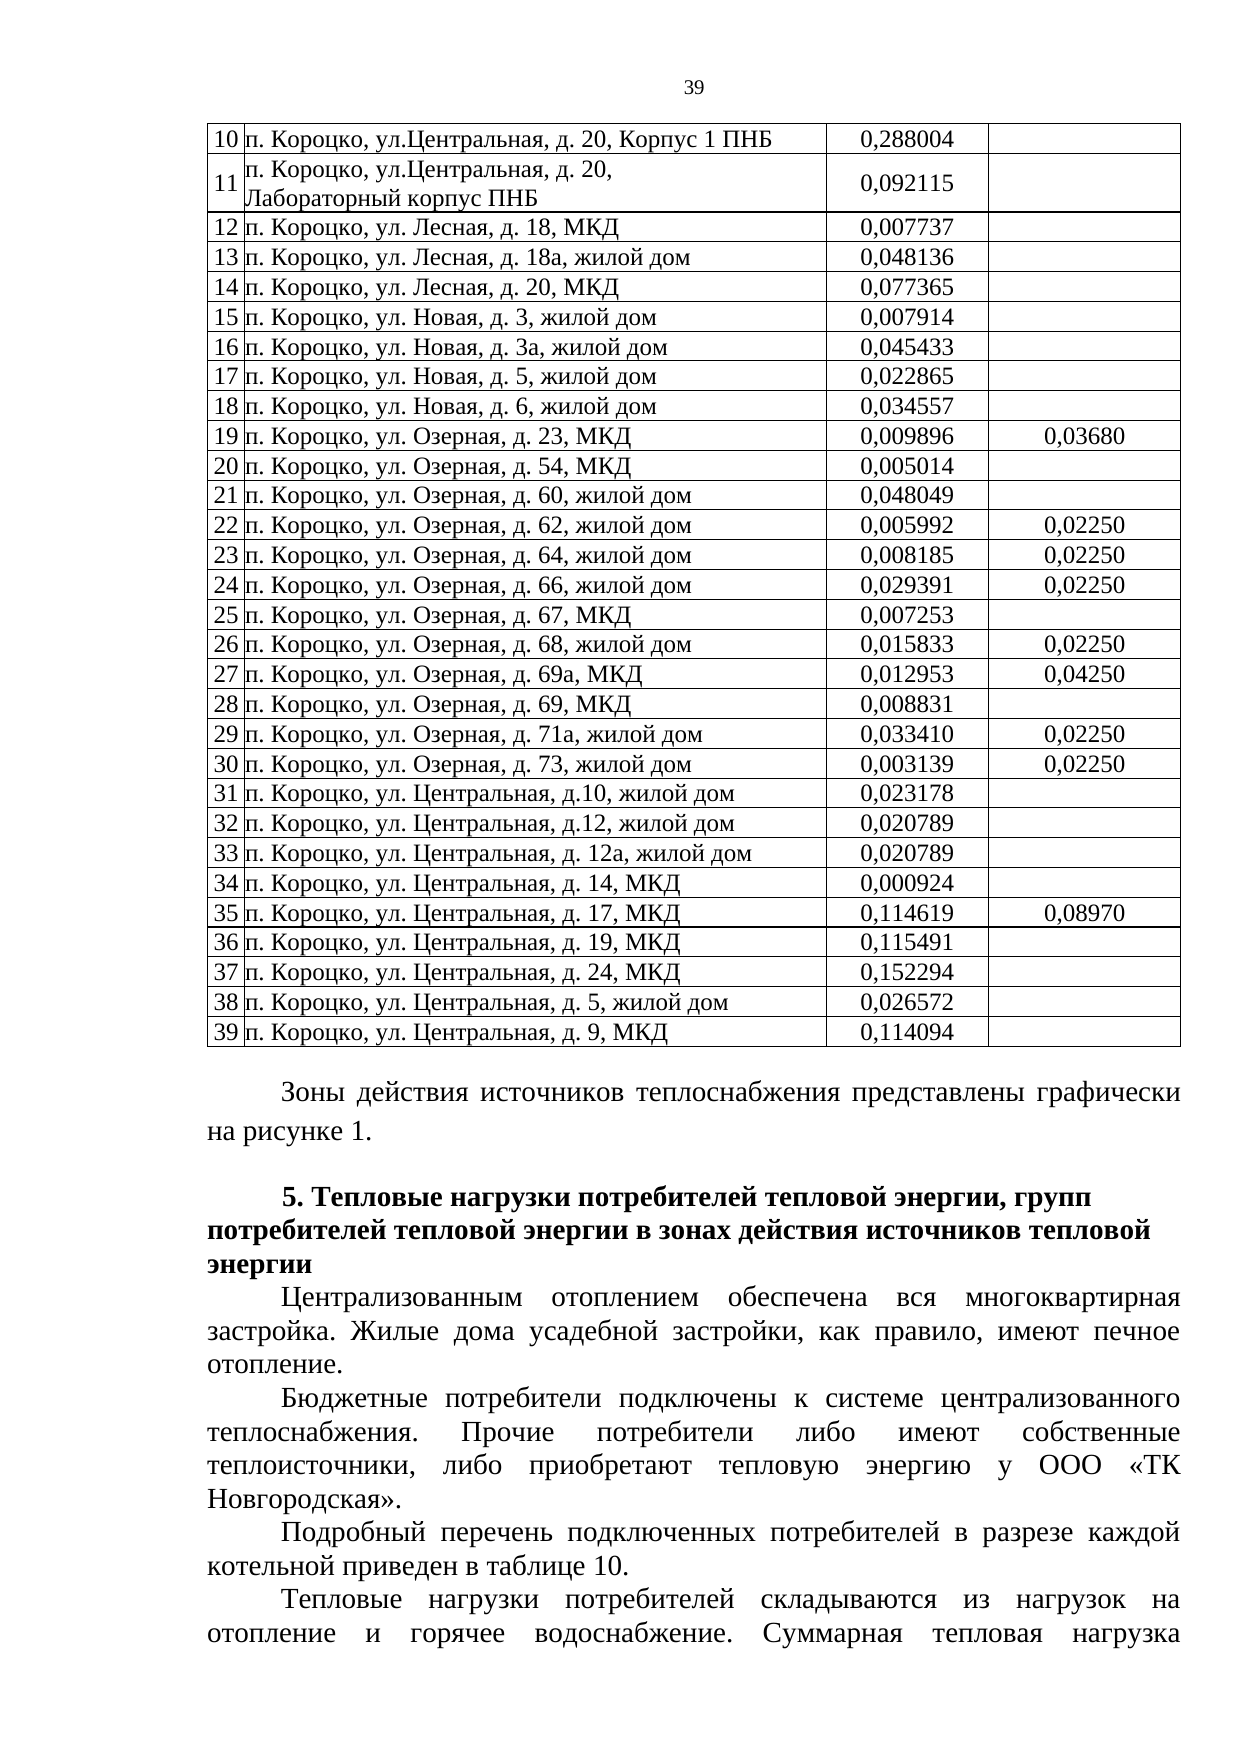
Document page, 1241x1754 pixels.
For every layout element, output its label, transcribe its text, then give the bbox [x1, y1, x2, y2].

table_cell 10 [208, 124, 244, 153]
table_cell [989, 391, 1180, 420]
table_cell 0,048136 [827, 242, 988, 271]
table_cell п. Короцко, ул. Центральная, д.10, жилой дом [245, 779, 826, 807]
table_cell 11 [208, 154, 244, 211]
table_cell 0,02250 [989, 570, 1180, 599]
table_cell 39 [208, 1017, 244, 1046]
table_cell 21 [208, 481, 244, 509]
table_cell 0,02250 [989, 719, 1180, 748]
table_cell [989, 361, 1180, 390]
table_cell [989, 242, 1180, 271]
table_cell 35 [208, 898, 244, 926]
table_cell [989, 154, 1180, 211]
table_cell п. Короцко, ул.Центральная, д. 20, Лабораторный корпус ПНБ [245, 154, 826, 211]
table_cell п. Короцко, ул. Лесная, д. 18а, жилой дом [245, 242, 826, 271]
table_cell п. Короцко, ул. Озерная, д. 54, МКД [245, 451, 826, 479]
table_cell 16 [208, 332, 244, 360]
table_cell [989, 689, 1180, 718]
table_cell 13 [208, 242, 244, 271]
table_cell 0,029391 [827, 570, 988, 599]
table_cell 0,008185 [827, 540, 988, 569]
table_cell п. Короцко, ул. Центральная, д.12, жилой дом [245, 808, 826, 837]
table_cell 26 [208, 630, 244, 658]
table_cell п. Короцко, ул. Озерная, д. 64, жилой дом [245, 540, 826, 569]
table_cell п. Короцко, ул.Центральная, д. 20, Корпус 1 ПНБ [245, 124, 826, 153]
table_cell 29 [208, 719, 244, 748]
table_cell 0,02250 [989, 630, 1180, 658]
table_cell п. Короцко, ул. Озерная, д. 73, жилой дом [245, 749, 826, 777]
table_cell [989, 302, 1180, 331]
table_cell п. Короцко, ул. Центральная, д. 24, МКД [245, 957, 826, 986]
table_cell 0,114619 [827, 898, 988, 926]
table_cell п. Короцко, ул. Центральная, д. 14, МКД [245, 868, 826, 897]
table_cell [989, 868, 1180, 897]
table_cell 0,023178 [827, 779, 988, 807]
table_cell 30 [208, 749, 244, 777]
table_cell 24 [208, 570, 244, 599]
table_cell 0,003139 [827, 749, 988, 777]
table_cell 0,005014 [827, 451, 988, 479]
table_cell 34 [208, 868, 244, 897]
table_cell [989, 600, 1180, 628]
table_cell 0,020789 [827, 808, 988, 837]
text Подробный перечень подключенных потребителей в разрезе каждой котельной приведен в таблице 10. [207, 1514, 1181, 1581]
table_cell 0,033410 [827, 719, 988, 748]
table_cell [989, 213, 1180, 241]
table_cell 32 [208, 808, 244, 837]
table_cell 0,007737 [827, 213, 988, 241]
table_cell 0,012953 [827, 659, 988, 688]
table_cell 19 [208, 421, 244, 450]
table_cell 0,015833 [827, 630, 988, 658]
text Бюджетные потребители подключены к системе централизованного теплоснабжения. Прочие потребители либо имеют собственные теплоисточники, либо приобретают тепловую энергию у ООО «ТК Новгородская». [207, 1380, 1181, 1514]
table_cell 14 [208, 272, 244, 301]
table_cell п. Короцко, ул. Центральная, д. 17, МКД [245, 898, 826, 926]
table_cell 36 [208, 928, 244, 956]
table_cell [989, 957, 1180, 986]
table_cell п. Короцко, ул. Центральная, д. 9, МКД [245, 1017, 826, 1046]
table_cell п. Короцко, ул. Озерная, д. 71а, жилой дом [245, 719, 826, 748]
table_cell п. Короцко, ул. Лесная, д. 20, МКД [245, 272, 826, 301]
table_cell 0,115491 [827, 928, 988, 956]
table_cell п. Короцко, ул. Центральная, д. 12а, жилой дом [245, 838, 826, 867]
table_cell п. Короцко, ул. Центральная, д. 19, МКД [245, 928, 826, 956]
table_cell 0,000924 [827, 868, 988, 897]
table_cell [989, 838, 1180, 867]
table_cell 0,288004 [827, 124, 988, 153]
table_cell 0,045433 [827, 332, 988, 360]
table_cell 0,007914 [827, 302, 988, 331]
table_cell 0,02250 [989, 510, 1180, 539]
table_cell [989, 332, 1180, 360]
table_cell 25 [208, 600, 244, 628]
table_cell 23 [208, 540, 244, 569]
table_cell 0,034557 [827, 391, 988, 420]
table_cell п. Короцко, ул. Новая, д. 3, жилой дом [245, 302, 826, 331]
table_cell п. Короцко, ул. Озерная, д. 62, жилой дом [245, 510, 826, 539]
table_cell 33 [208, 838, 244, 867]
table_cell 0,03680 [989, 421, 1180, 450]
table_cell 0,08970 [989, 898, 1180, 926]
table_cell 15 [208, 302, 244, 331]
table_cell [989, 987, 1180, 1016]
table_cell 22 [208, 510, 244, 539]
table_cell 12 [208, 213, 244, 241]
table_cell п. Короцко, ул. Озерная, д. 60, жилой дом [245, 481, 826, 509]
table_cell п. Короцко, ул. Озерная, д. 68, жилой дом [245, 630, 826, 658]
table_cell 37 [208, 957, 244, 986]
table_cell 0,114094 [827, 1017, 988, 1046]
table_cell 0,048049 [827, 481, 988, 509]
table_cell 0,009896 [827, 421, 988, 450]
table_cell п. Короцко, ул. Озерная, д. 67, МКД [245, 600, 826, 628]
table_cell п. Короцко, ул. Центральная, д. 5, жилой дом [245, 987, 826, 1016]
table_cell 20 [208, 451, 244, 479]
table_cell 27 [208, 659, 244, 688]
table_cell п. Короцко, ул. Новая, д. 5, жилой дом [245, 361, 826, 390]
table_cell [989, 451, 1180, 479]
table_cell 0,020789 [827, 838, 988, 867]
table_cell 38 [208, 987, 244, 1016]
table_cell 0,152294 [827, 957, 988, 986]
table_cell 0,026572 [827, 987, 988, 1016]
table_cell 28 [208, 689, 244, 718]
table_cell [989, 272, 1180, 301]
table_cell 17 [208, 361, 244, 390]
text 5. Тепловые нагрузки потребителей тепловой энергии, групп потребителей тепловой энергии в зонах действия источников тепловой энергии [207, 1179, 1181, 1279]
table_cell п. Короцко, ул. Лесная, д. 18, МКД [245, 213, 826, 241]
table_cell 0,02250 [989, 749, 1180, 777]
table_cell [989, 1017, 1180, 1046]
table_cell 0,007253 [827, 600, 988, 628]
table_cell 0,005992 [827, 510, 988, 539]
table_cell 0,02250 [989, 540, 1180, 569]
table_cell [989, 928, 1180, 956]
table_cell [989, 808, 1180, 837]
table_cell 0,077365 [827, 272, 988, 301]
table_cell [989, 779, 1180, 807]
table_cell [989, 124, 1180, 153]
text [207, 1581, 1181, 1648]
table_cell п. Короцко, ул. Озерная, д. 69а, МКД [245, 659, 826, 688]
table_cell 0,092115 [827, 154, 988, 211]
table_cell 31 [208, 779, 244, 807]
text Централизованным отоплением обеспечена вся многоквартирная застройка. Жилые дома усадебной застройки, как правило, имеют печное отопление. [207, 1279, 1181, 1380]
table_cell п. Короцко, ул. Озерная, д. 66, жилой дом [245, 570, 826, 599]
text Зоны действия источников теплоснабжения представлены графически на рисунке 1. [207, 1074, 1182, 1146]
table_cell п. Короцко, ул. Новая, д. 3а, жилой дом [245, 332, 826, 360]
table_cell [989, 481, 1180, 509]
table_cell п. Короцко, ул. Новая, д. 6, жилой дом [245, 391, 826, 420]
table_cell 18 [208, 391, 244, 420]
table_cell 0,008831 [827, 689, 988, 718]
table_cell 0,04250 [989, 659, 1180, 688]
table_cell п. Короцко, ул. Озерная, д. 23, МКД [245, 421, 826, 450]
table_cell 0,022865 [827, 361, 988, 390]
table_cell п. Короцко, ул. Озерная, д. 69, МКД [245, 689, 826, 718]
